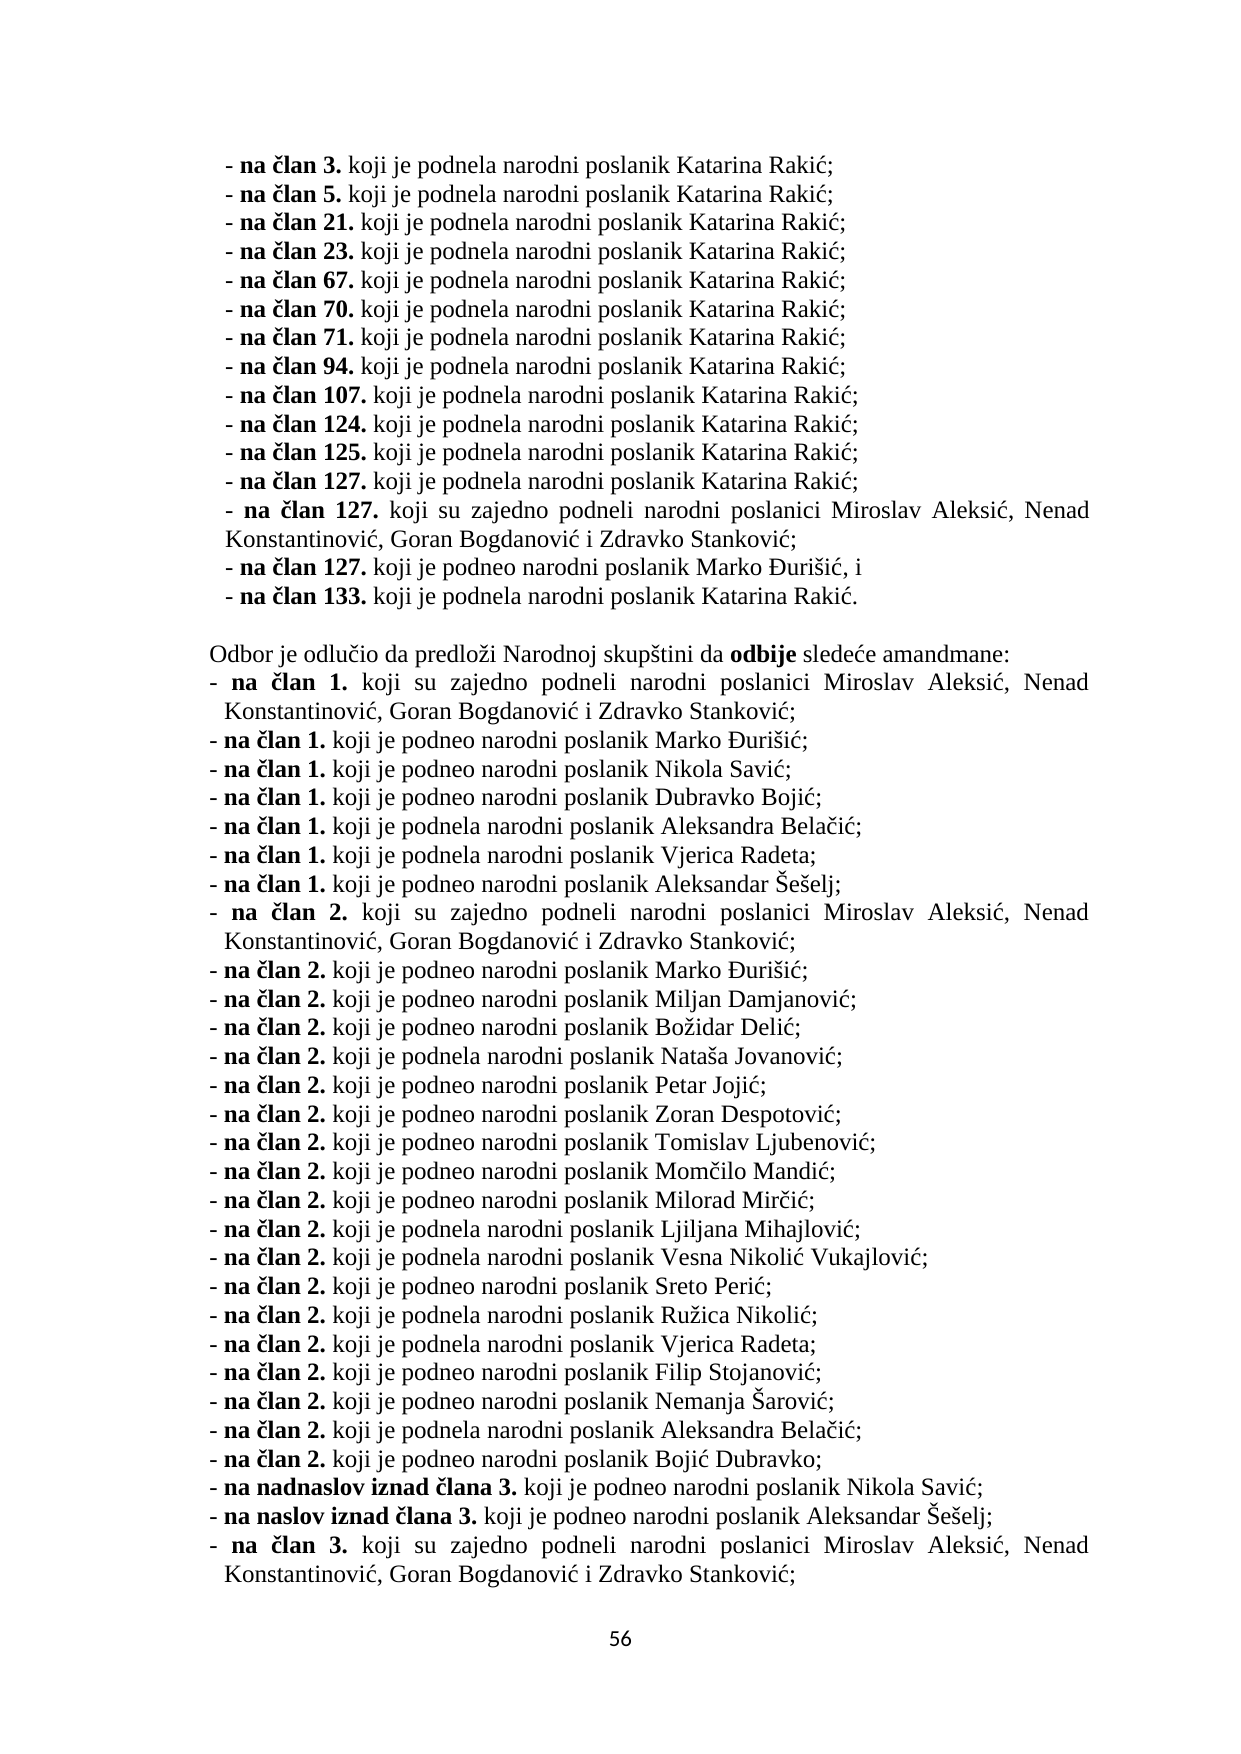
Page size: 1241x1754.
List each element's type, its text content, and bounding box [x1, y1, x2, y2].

text - na član 2. koji je podneo narodni poslanik Petar Jojić; [209, 1070, 1090, 1099]
text - na član 23. koji je podnela narodni poslanik Katarina Rakić; [225, 236, 1090, 265]
text - na član 2. koji je podneo narodni poslanik Nemanja Šarović; [209, 1386, 1090, 1415]
text - na član 67. koji je podnela narodni poslanik Katarina Rakić; [225, 265, 1090, 294]
text - na član 2. koji je podneo narodni poslanik Momčilo Mandić; [209, 1156, 1090, 1185]
text - na član 2. koji je podneo narodni poslanik Sreto Perić; [209, 1271, 1090, 1300]
text - na član 2. koji je podneo narodni poslanik Marko Đurišić; [209, 955, 1090, 984]
text - na član 1. koji je podneo narodni poslanik Dubravko Bojić; [209, 782, 1090, 811]
text - na član 71. koji je podnela narodni poslanik Katarina Rakić; [225, 322, 1090, 351]
text - na član 3. koji su zajedno podneli narodni poslanici Miroslav Aleksić, Nenad Konstantinović, Goran Bogdanović i Zdravko Stanković; [209, 1530, 1090, 1587]
text - na član 2. koji je podneo narodni poslanik Zoran Despotović; [209, 1099, 1090, 1127]
text - na član 125. koji je podnela narodni poslanik Katarina Rakić; [225, 437, 1090, 466]
text - na član 133. koji je podnela narodni poslanik Katarina Rakić. [225, 581, 1090, 610]
text - na član 1. koji su zajedno podneli narodni poslanici Miroslav Aleksić, Nenad Konstantinović, Goran Bogdanović i Zdravko Stanković; [209, 667, 1090, 725]
text - na nadnaslov iznad člana 3. koji je podneo narodni poslanik Nikola Savić; [209, 1472, 1090, 1501]
text - na član 1. koji je podnela narodni poslanik Vjerica Radeta; [209, 840, 1090, 869]
text - na član 1. koji je podneo narodni poslanik Nikola Savić; [209, 754, 1090, 782]
text - na član 1. koji je podneo narodni poslanik Marko Đurišić; [209, 725, 1090, 754]
text - na član 2. koji su zajedno podneli narodni poslanici Miroslav Aleksić, Nenad Konstantinović, Goran Bogdanović i Zdravko Stanković; [209, 897, 1090, 955]
text - na član 1. koji je podnela narodni poslanik Aleksandra Belačić; [209, 811, 1090, 840]
text - na član 2. koji je podnela narodni poslanik Vesna Nikolić Vukajlović; [209, 1242, 1090, 1271]
text - na član 2. koji je podnela narodni poslanik Nataša Jovanović; [209, 1041, 1090, 1070]
text - na član 2. koji je podnela narodni poslanik Ljiljana Mihajlović; [209, 1214, 1090, 1242]
text - na član 94. koji je podnela narodni poslanik Katarina Rakić; [225, 351, 1090, 380]
text - na član 3. koji je podnela narodni poslanik Katarina Rakić; [225, 150, 1090, 179]
text - na član 1. koji je podneo narodni poslanik Aleksandar Šešelj; [209, 869, 1090, 897]
text - na član 107. koji je podnela narodni poslanik Katarina Rakić; [225, 380, 1090, 409]
text - na član 2. koji je podnela narodni poslanik Vjerica Radeta; [209, 1329, 1090, 1357]
text - na član 2. koji je podneo narodni poslanik Filip Stojanović; [209, 1357, 1090, 1386]
text - na član 2. koji je podneo narodni poslanik Bojić Dubravko; [209, 1444, 1090, 1472]
text - na član 127. koji su zajedno podneli narodni poslanici Miroslav Aleksić, Nenad Konstantinović, Goran Bogdanović i Zdravko Stanković; [225, 495, 1090, 552]
text - na član 127. koji je podnela narodni poslanik Katarina Rakić; [225, 466, 1090, 495]
text - na član 124. koji je podnela narodni poslanik Katarina Rakić; [225, 409, 1090, 437]
text Odbor je odlučio da predloži Narodnoj skupštini da odbije sledeće amandmane: [150, 639, 1090, 667]
text - na član 5. koji je podnela narodni poslanik Katarina Rakić; [225, 179, 1090, 207]
text - na član 2. koji je podnela narodni poslanik Aleksandra Belačić; [209, 1415, 1090, 1444]
text - na član 2. koji je podneo narodni poslanik Tomislav Ljubenović; [209, 1127, 1090, 1156]
text - na član 2. koji je podneo narodni poslanik Milorad Mirčić; [209, 1185, 1090, 1214]
text - na član 2. koji je podnela narodni poslanik Ružica Nikolić; [209, 1300, 1090, 1329]
text - na član 70. koji je podnela narodni poslanik Katarina Rakić; [225, 294, 1090, 322]
text - na član 2. koji je podneo narodni poslanik Božidar Delić; [209, 1012, 1090, 1041]
text - na član 2. koji je podneo narodni poslanik Miljan Damjanović; [209, 984, 1090, 1012]
text - na naslov iznad člana 3. koji je podneo narodni poslanik Aleksandar Šešelj; [209, 1501, 1090, 1530]
text - na član 127. koji je podneo narodni poslanik Marko Đurišić, i [225, 552, 1090, 581]
text - na član 21. koji je podnela narodni poslanik Katarina Rakić; [225, 207, 1090, 236]
